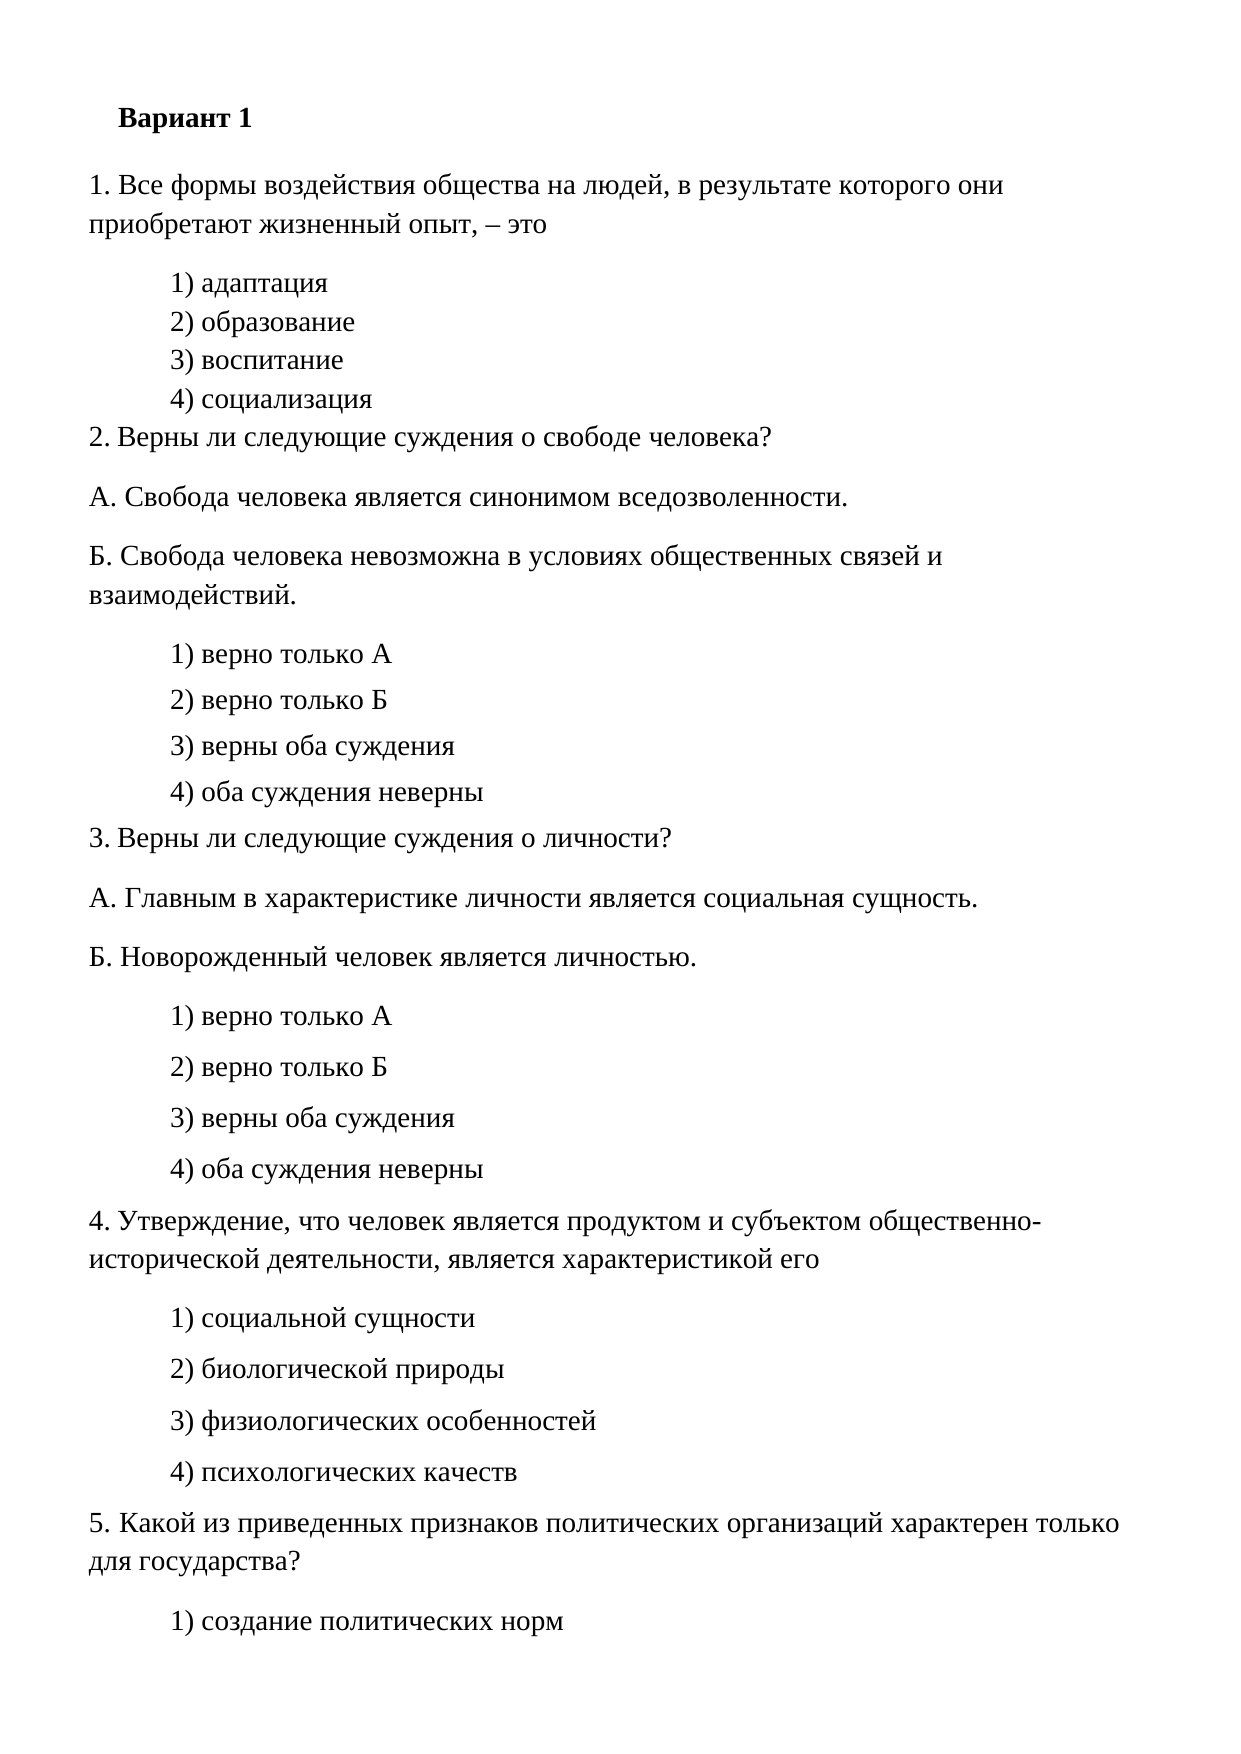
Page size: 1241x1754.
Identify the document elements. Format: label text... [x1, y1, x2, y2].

text 4) оба суждения неверны [89, 774, 1152, 808]
text 4. Утверждение, что человек является продуктом и субъектом общественно-исторической деятельности, является характеристикой его [89, 1203, 1152, 1275]
text 2. Верны ли следующие суждения о свободе человека? [89, 419, 1152, 453]
text 4) психологических качеств [89, 1454, 1152, 1487]
text 2) верно только Б [89, 1049, 1152, 1083]
text 4) оба суждения неверны [89, 1152, 1152, 1185]
text Б. Свобода человека невозможна в условиях общественных связей и взаимодействий. [89, 538, 1152, 610]
text 4) социализация [89, 381, 1152, 414]
text 3. Верны ли следующие суждения о личности? [89, 820, 1152, 854]
text А. Главным в характеристике личности является социальная сущность. [89, 880, 1152, 913]
text Б. Новорожденный человек является личностью. [89, 939, 1152, 973]
text 3) верны оба суждения [89, 1101, 1152, 1134]
text 1) социальной сущности [89, 1301, 1152, 1334]
text 2) верно только Б [89, 682, 1152, 716]
text 2) биологической природы [89, 1352, 1152, 1385]
text 5. Какой из приведенных признаков политических организаций характерен только для государства? [89, 1505, 1152, 1577]
text 1) верно только А [89, 998, 1152, 1032]
text 3) верны оба суждения [89, 728, 1152, 762]
text 3) воспитание [89, 342, 1152, 376]
text 1) создание политических норм [89, 1603, 1152, 1636]
text А. Свобода человека является синонимом вседозволенности. [89, 479, 1152, 512]
text 3) физиологических особенностей [89, 1403, 1152, 1436]
text 1. Все формы воздействия общества на людей, в результате которого они приобретают жизненный опыт, – это [89, 167, 1152, 239]
text 1) адаптация [89, 265, 1152, 299]
text 2) образование [89, 304, 1152, 337]
text Вариант 1 [89, 100, 1152, 134]
text 1) верно только А [89, 636, 1152, 670]
